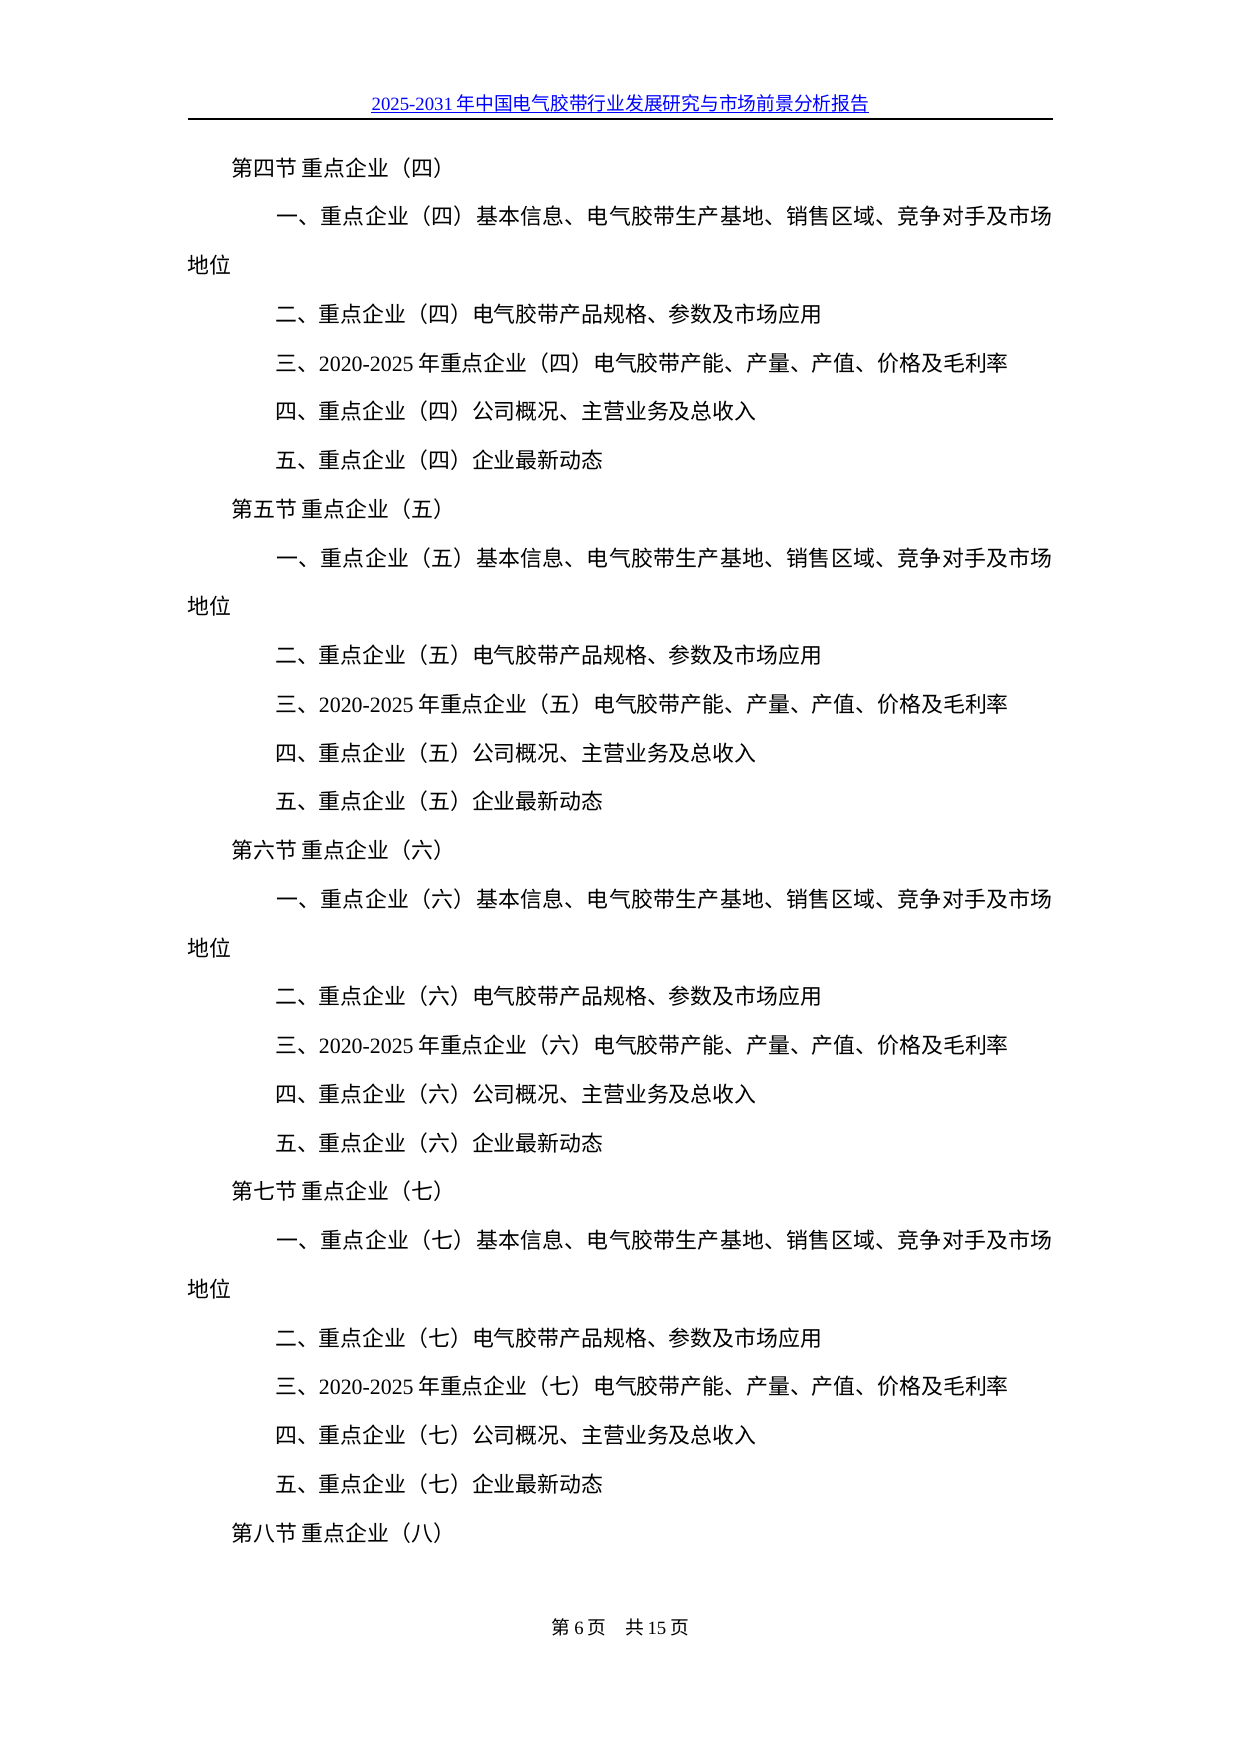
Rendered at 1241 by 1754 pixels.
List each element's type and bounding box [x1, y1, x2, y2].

text [187, 150, 1053, 1548]
